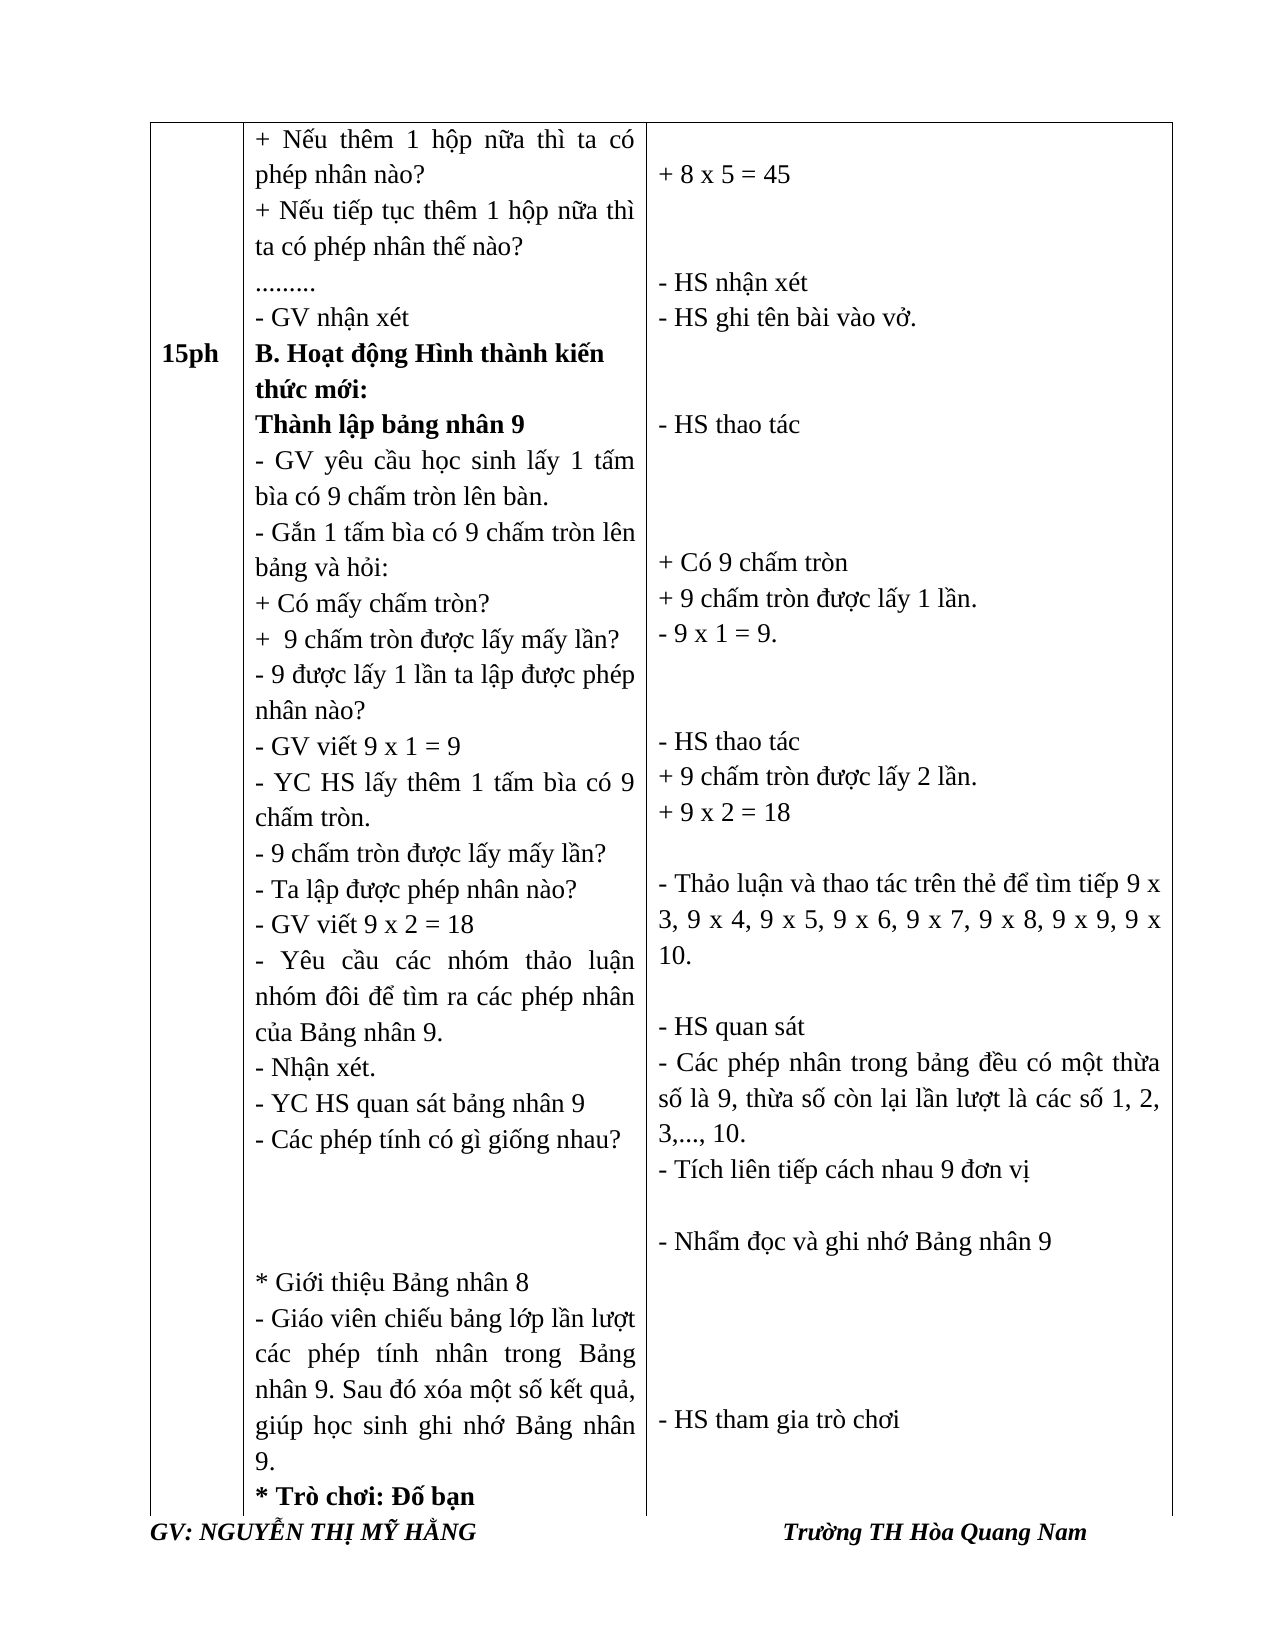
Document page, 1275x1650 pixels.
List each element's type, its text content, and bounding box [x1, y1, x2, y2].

table_cell [151, 123, 243, 337]
table_cell 15ph [151, 337, 243, 1516]
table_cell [244, 337, 646, 1516]
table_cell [647, 337, 1172, 1516]
